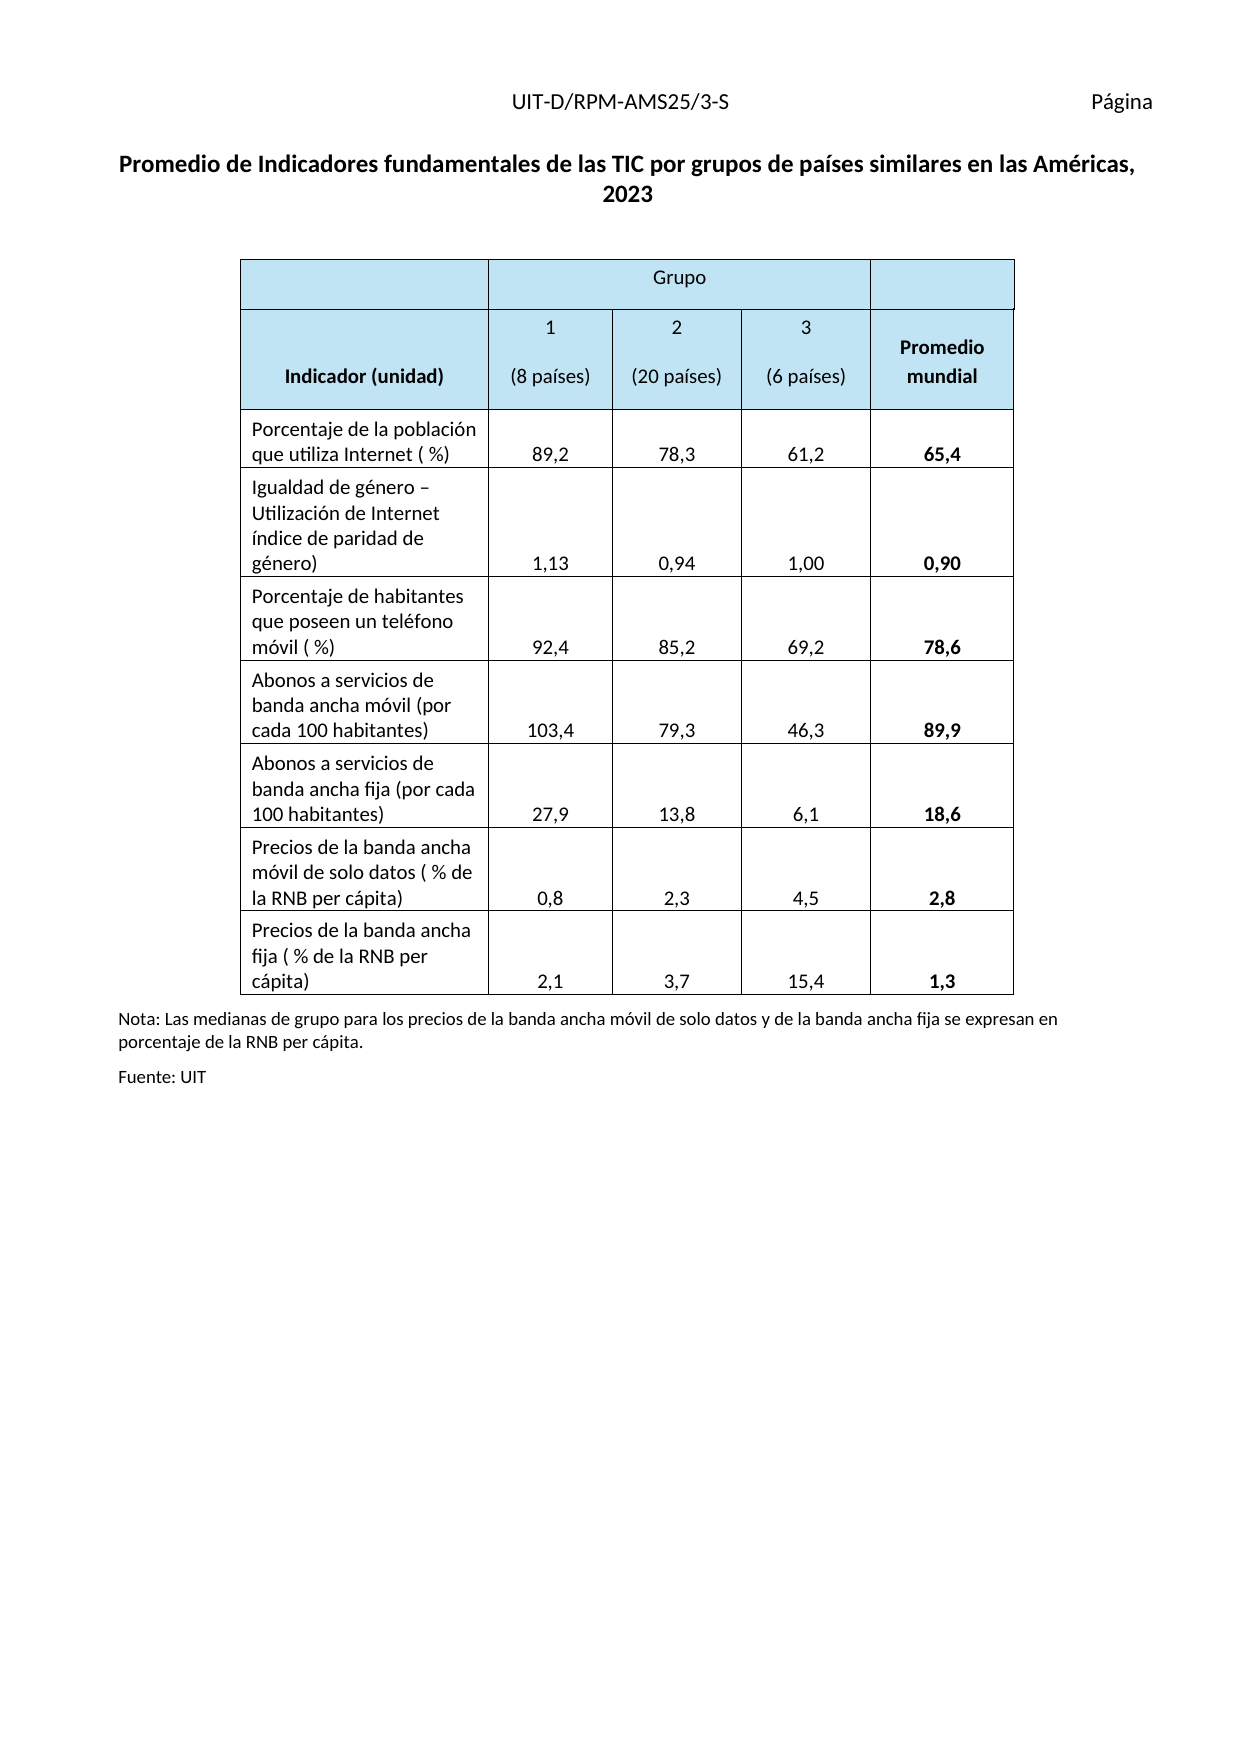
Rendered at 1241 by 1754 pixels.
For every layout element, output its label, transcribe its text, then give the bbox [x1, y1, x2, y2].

table_cell 1,13 [489, 468, 612, 576]
table_cell 27,9 [489, 744, 612, 827]
table_cell 0,8 [489, 828, 612, 910]
table_cell 65,4 [871, 410, 1013, 467]
table_cell 79,3 [613, 661, 741, 743]
table_cell 1,00 [742, 468, 870, 576]
table_cell 69,2 [742, 577, 870, 659]
table_cell 89,9 [871, 661, 1013, 743]
table_cell Abonos a servicios de banda ancha móvil (por cada 100 habitantes) [241, 661, 488, 743]
table_cell 2 (20 países) [613, 310, 741, 409]
text Fuente: UIT [118, 1066, 1137, 1088]
table_cell Precios de la banda ancha móvil de solo datos ( % de la RNB per cápita) [241, 828, 488, 910]
table_cell 2,8 [871, 828, 1013, 910]
table_cell 3,7 [613, 911, 741, 994]
table_cell Indicador (unidad) [241, 310, 488, 409]
table_cell 13,8 [613, 744, 741, 827]
text Nota: Las medianas de grupo para los precios de la banda ancha móvil de solo datos y de la banda ancha fija se expresan en porcentaje de la RNB per cápita. [118, 1007, 1137, 1053]
table_cell 78,3 [613, 410, 741, 467]
table_cell 78,6 [871, 577, 1013, 659]
title Promedio de Indicadores fundamentales de las TIC por grupos de países similares en las Américas, 2023 [118, 148, 1137, 209]
table_cell 4,5 [742, 828, 870, 910]
table_cell Porcentaje de la población que utiliza Internet ( %) [241, 410, 488, 467]
table_cell 3 (6 países) [742, 310, 870, 409]
table_cell Abonos a servicios de banda ancha fija (por cada 100 habitantes) [241, 744, 488, 827]
table_cell 15,4 [742, 911, 870, 994]
table_header Grupo [489, 260, 870, 309]
table_cell 2,3 [613, 828, 741, 910]
table_cell 18,6 [871, 744, 1013, 827]
table_cell 2,1 [489, 911, 612, 994]
table_cell 92,4 [489, 577, 612, 659]
table_cell Igualdad de género – Utilización de Internet índice de paridad de género) [241, 468, 488, 576]
table_cell 6,1 [742, 744, 870, 827]
table_cell 0,94 [613, 468, 741, 576]
table_cell 61,2 [742, 410, 870, 467]
table_cell Porcentaje de habitantes que poseen un teléfono móvil ( %) [241, 577, 488, 659]
table_cell 89,2 [489, 410, 612, 467]
table_cell 85,2 [613, 577, 741, 659]
table_cell 0,90 [871, 468, 1013, 576]
table_cell 1 (8 países) [489, 310, 612, 409]
table_cell 46,3 [742, 661, 870, 743]
table_cell Promedio mundial [871, 310, 1013, 409]
table_header [241, 260, 488, 309]
table_cell 103,4 [489, 661, 612, 743]
table_cell 1,3 [871, 911, 1013, 994]
table_cell Precios de la banda ancha fija ( % de la RNB per cápita) [241, 911, 488, 994]
table_header [871, 260, 1014, 309]
